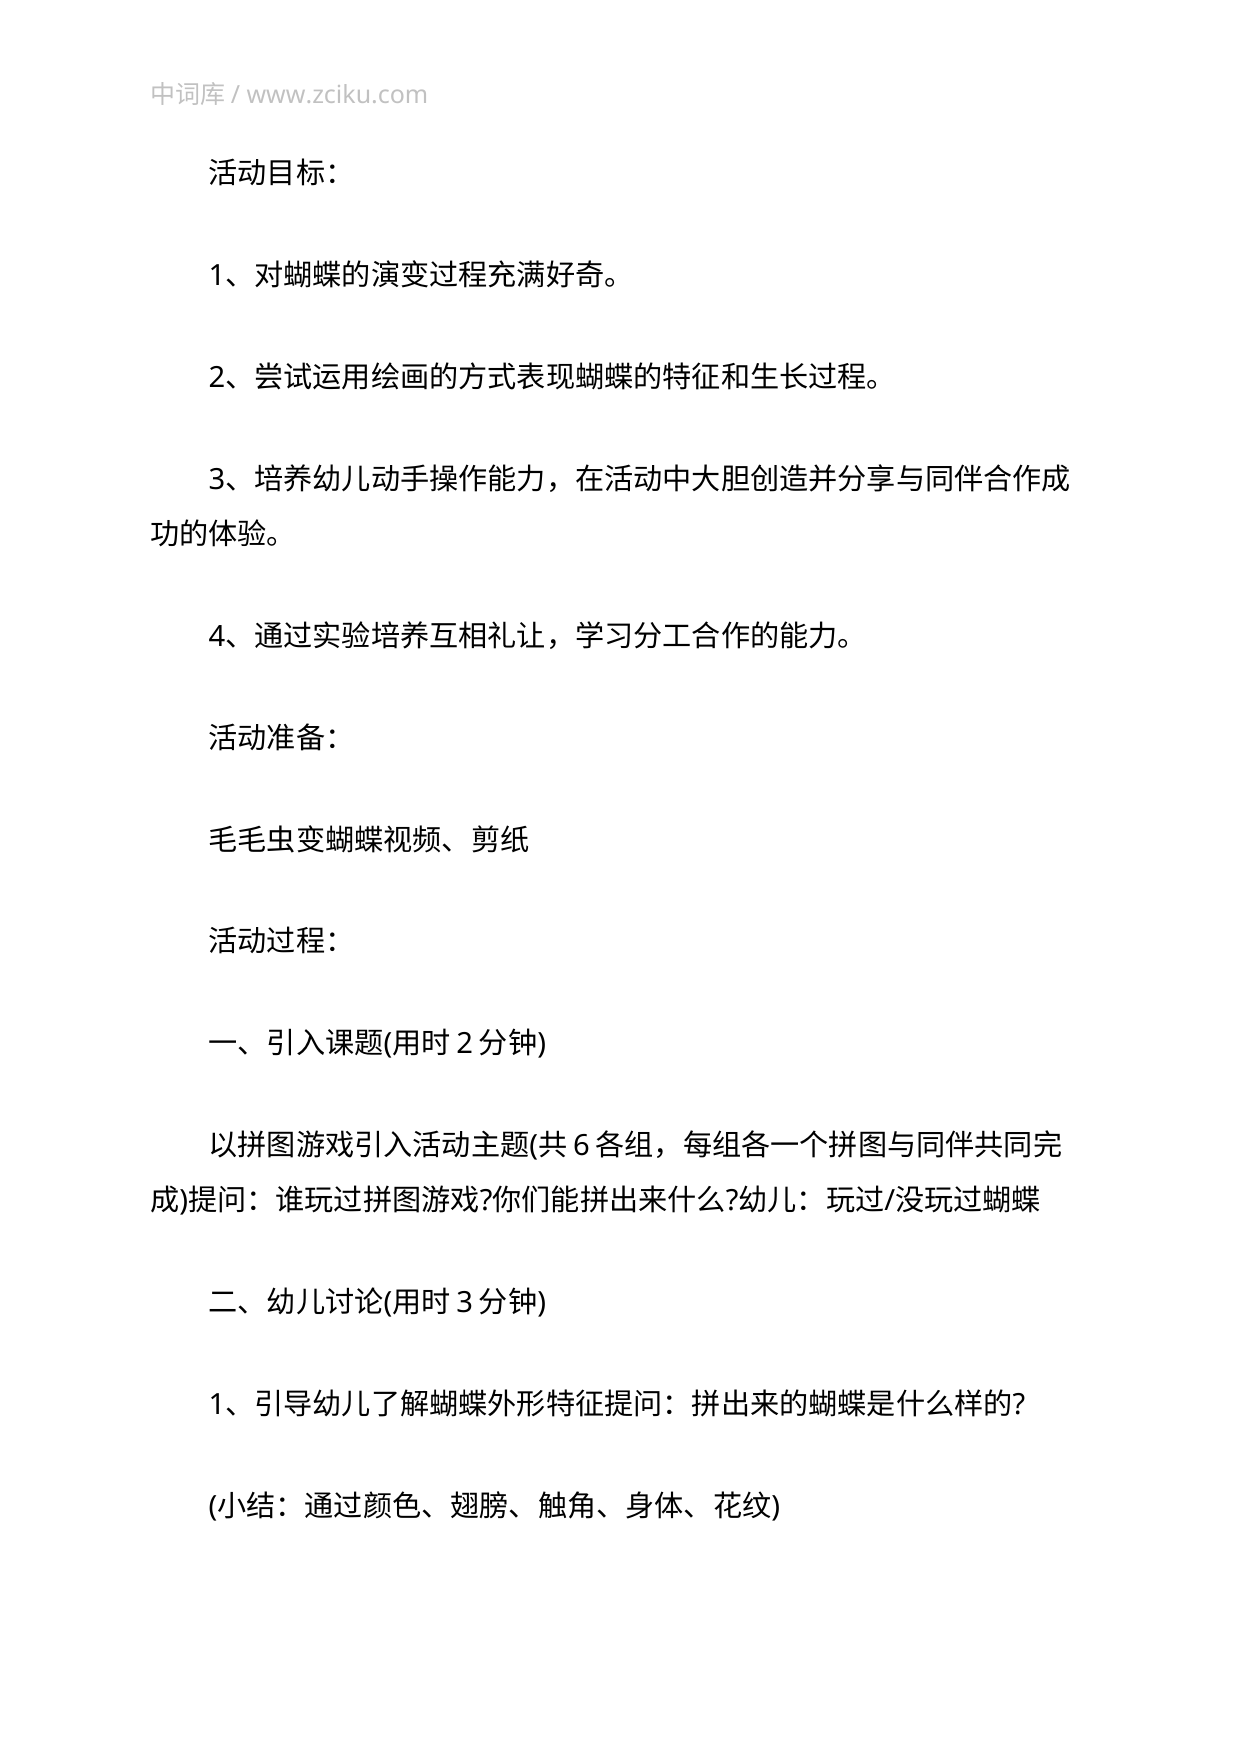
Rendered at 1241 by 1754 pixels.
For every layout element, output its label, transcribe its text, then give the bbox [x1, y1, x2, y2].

text 活动目标： [150, 150, 1090, 192]
text 一、引入课题(用时2分钟) [150, 1020, 1090, 1062]
text 2、尝试运用绘画的方式表现蝴蝶的特征和生长过程。 [150, 354, 1090, 396]
text (小结：通过颜色、翅膀、触角、身体、花纹) [150, 1483, 1090, 1525]
text 3、培养幼儿动手操作能力，在活动中大胆创造并分享与同伴合作成功的体验。 [150, 456, 1090, 553]
text 活动过程： [150, 918, 1090, 960]
text 1、对蝴蝶的演变过程充满好奇。 [150, 252, 1090, 294]
text 毛毛虫变蝴蝶视频、剪纸 [150, 816, 1090, 858]
text 活动准备： [150, 714, 1090, 757]
text 4、通过实验培养互相礼让，学习分工合作的能力。 [150, 612, 1090, 655]
text 二、幼儿讨论(用时3分钟) [150, 1279, 1090, 1321]
text 以拼图游戏引入活动主题(共6各组，每组各一个拼图与同伴共同完成)提问：谁玩过拼图游戏?你们能拼出来什么?幼儿：玩过/没玩过蝴蝶 [150, 1122, 1090, 1219]
text 1、引导幼儿了解蝴蝶外形特征提问：拼出来的蝴蝶是什么样的? [150, 1381, 1090, 1423]
